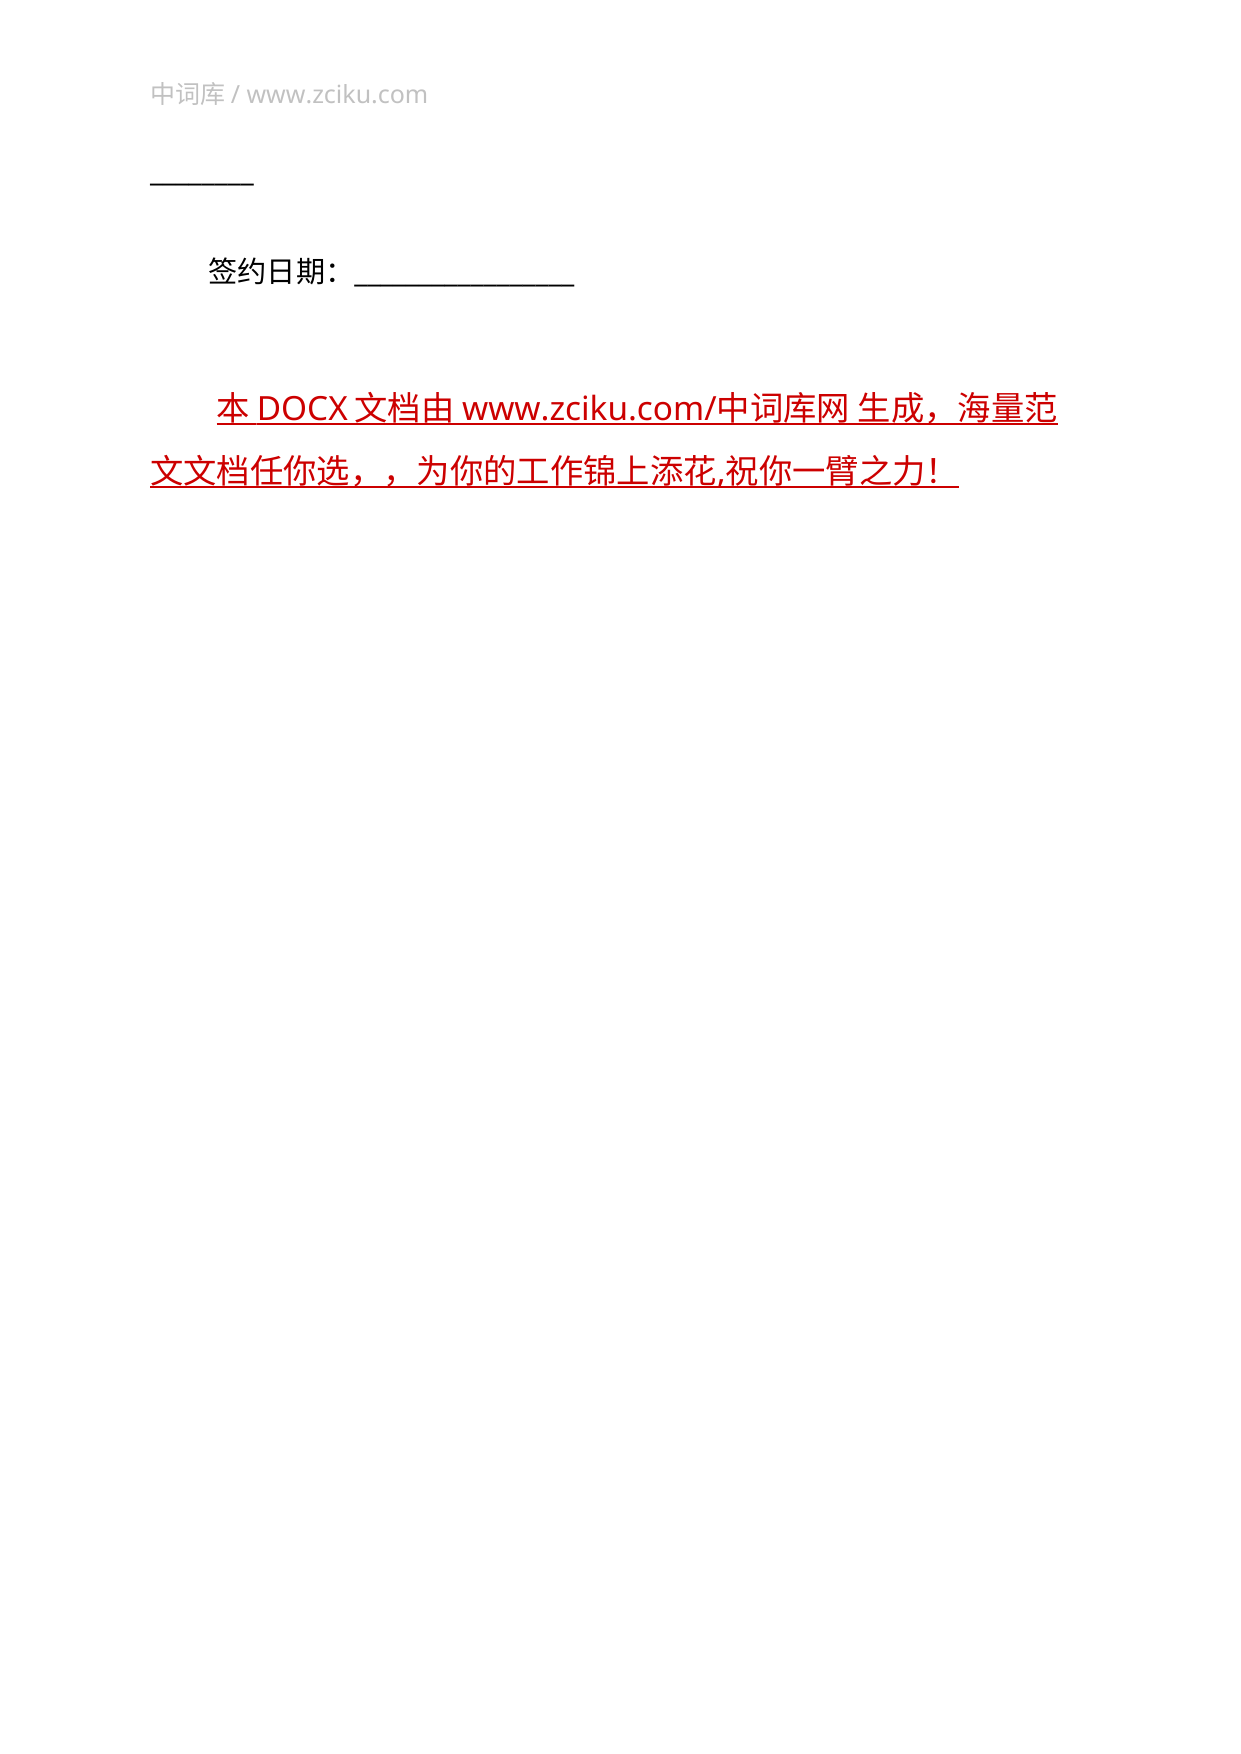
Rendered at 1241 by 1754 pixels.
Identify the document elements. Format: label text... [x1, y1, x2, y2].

text 签约日期：_________________ [150, 248, 1090, 291]
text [150, 150, 1090, 190]
text 本DOCX文档由 www.zciku.com/中词库网 生成，海量范文文档任你选，，为你的工作锦上添花,祝你一臂之力！ [150, 382, 1090, 493]
